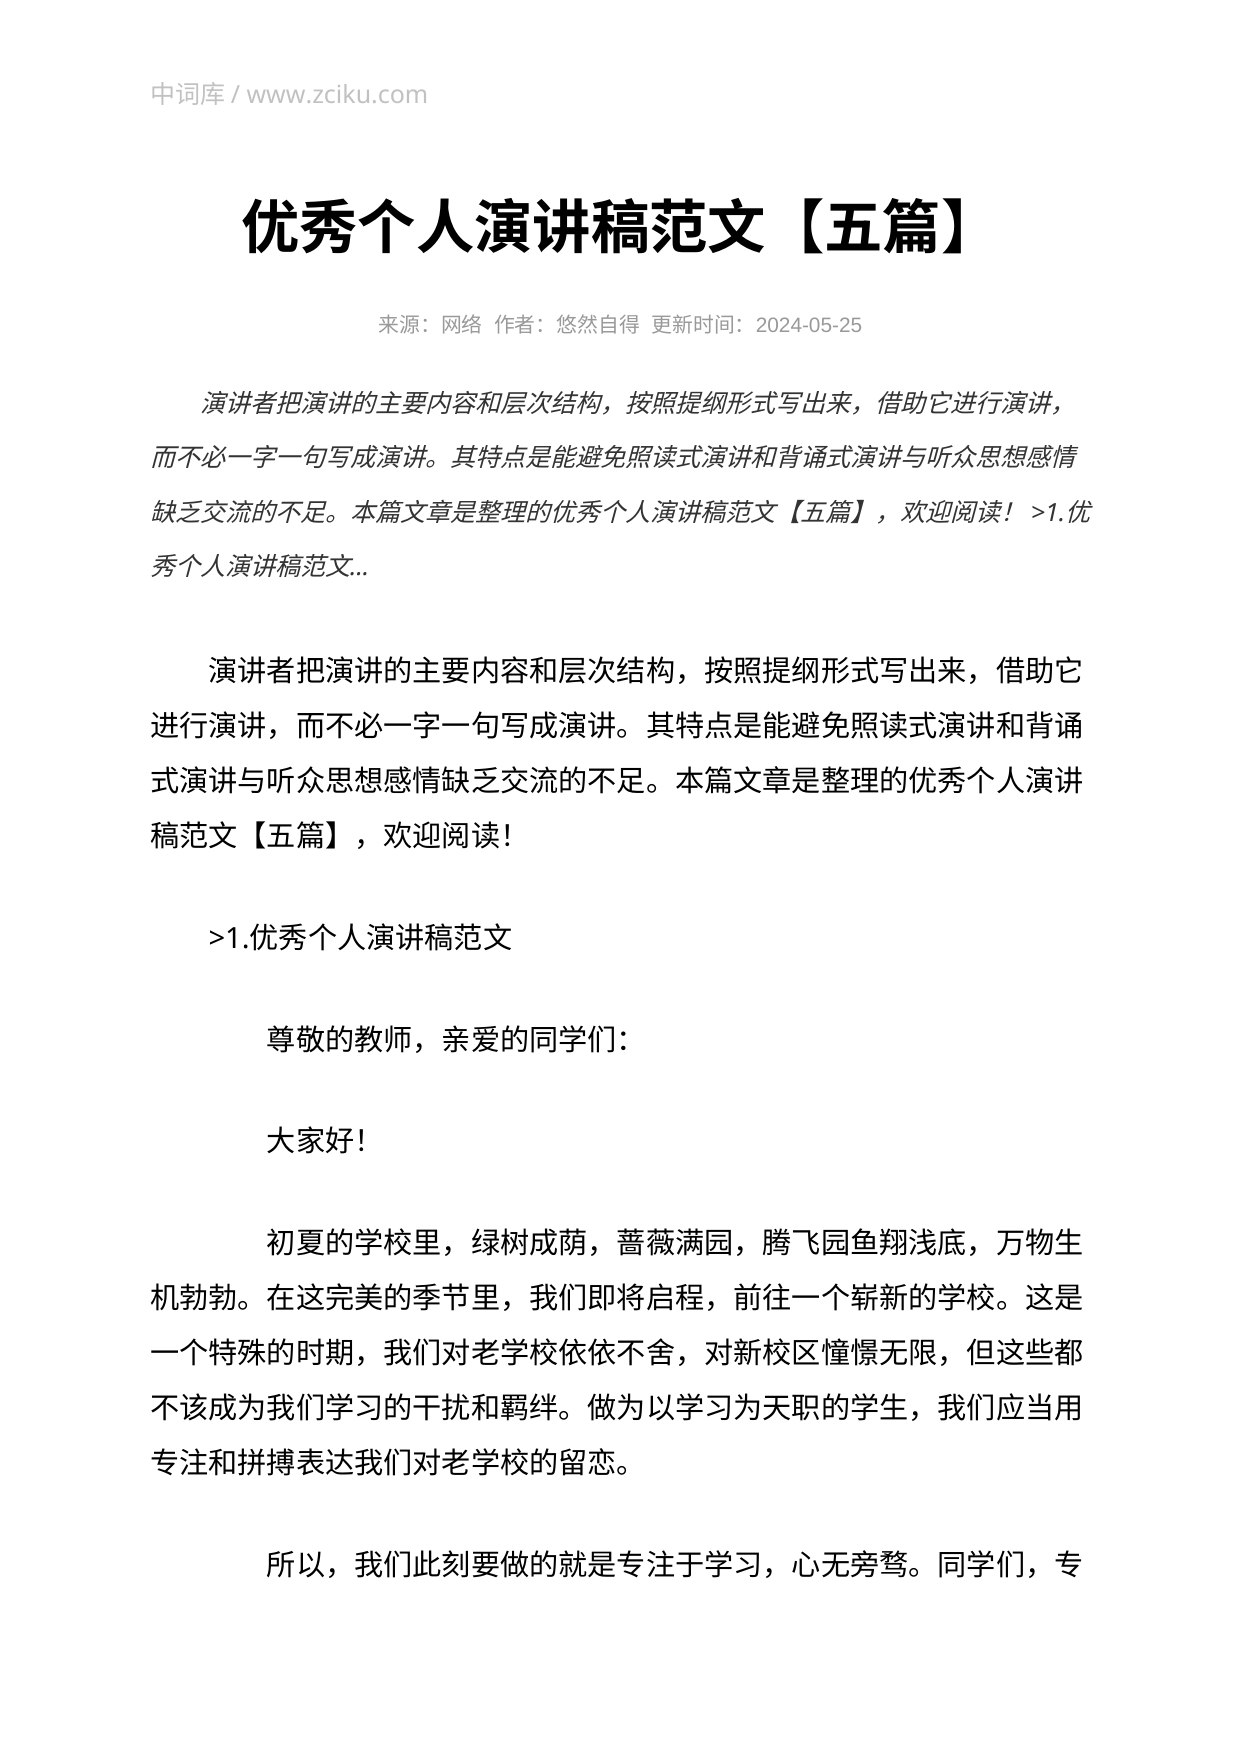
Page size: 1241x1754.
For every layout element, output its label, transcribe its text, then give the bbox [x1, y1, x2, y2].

text 来源：网络 作者：悠然自得 更新时间：2024-05-25 [150, 313, 1090, 337]
text 演讲者把演讲的主要内容和层次结构，按照提纲形式写出来，借助它进行演讲，而不必一字一句写成演讲。其特点是能避免照读式演讲和背诵式演讲与听众思想感情缺乏交流的不足。本篇文章是整理的优秀个人演讲稿范文【五篇】，欢迎阅读！ [150, 648, 1090, 855]
subtitle 优秀个人演讲稿范文【五篇】 [150, 181, 1090, 266]
text 尊敬的教师，亲爱的同学们： [150, 1016, 1090, 1058]
text 大家好！ [150, 1118, 1090, 1160]
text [150, 1541, 1090, 1583]
text 初夏的学校里，绿树成荫，蔷薇满园，腾飞园鱼翔浅底，万物生机勃勃。在这完美的季节里，我们即将启程，前往一个崭新的学校。这是一个特殊的时期，我们对老学校依依不舍，对新校区憧憬无限，但这些都不该成为我们学习的干扰和羁绊。做为以学习为天职的学生，我们应当用专注和拼搏表达我们对老学校的留恋。 [150, 1220, 1090, 1482]
text >1.优秀个人演讲稿范文 [150, 914, 1090, 957]
text 演讲者把演讲的主要内容和层次结构，按照提纲形式写出来，借助它进行演讲，而不必一字一句写成演讲。其特点是能避免照读式演讲和背诵式演讲与听众思想感情缺乏交流的不足。本篇文章是整理的优秀个人演讲稿范文【五篇】，欢迎阅读！ >1.优秀个人演讲稿范文... [150, 383, 1090, 583]
